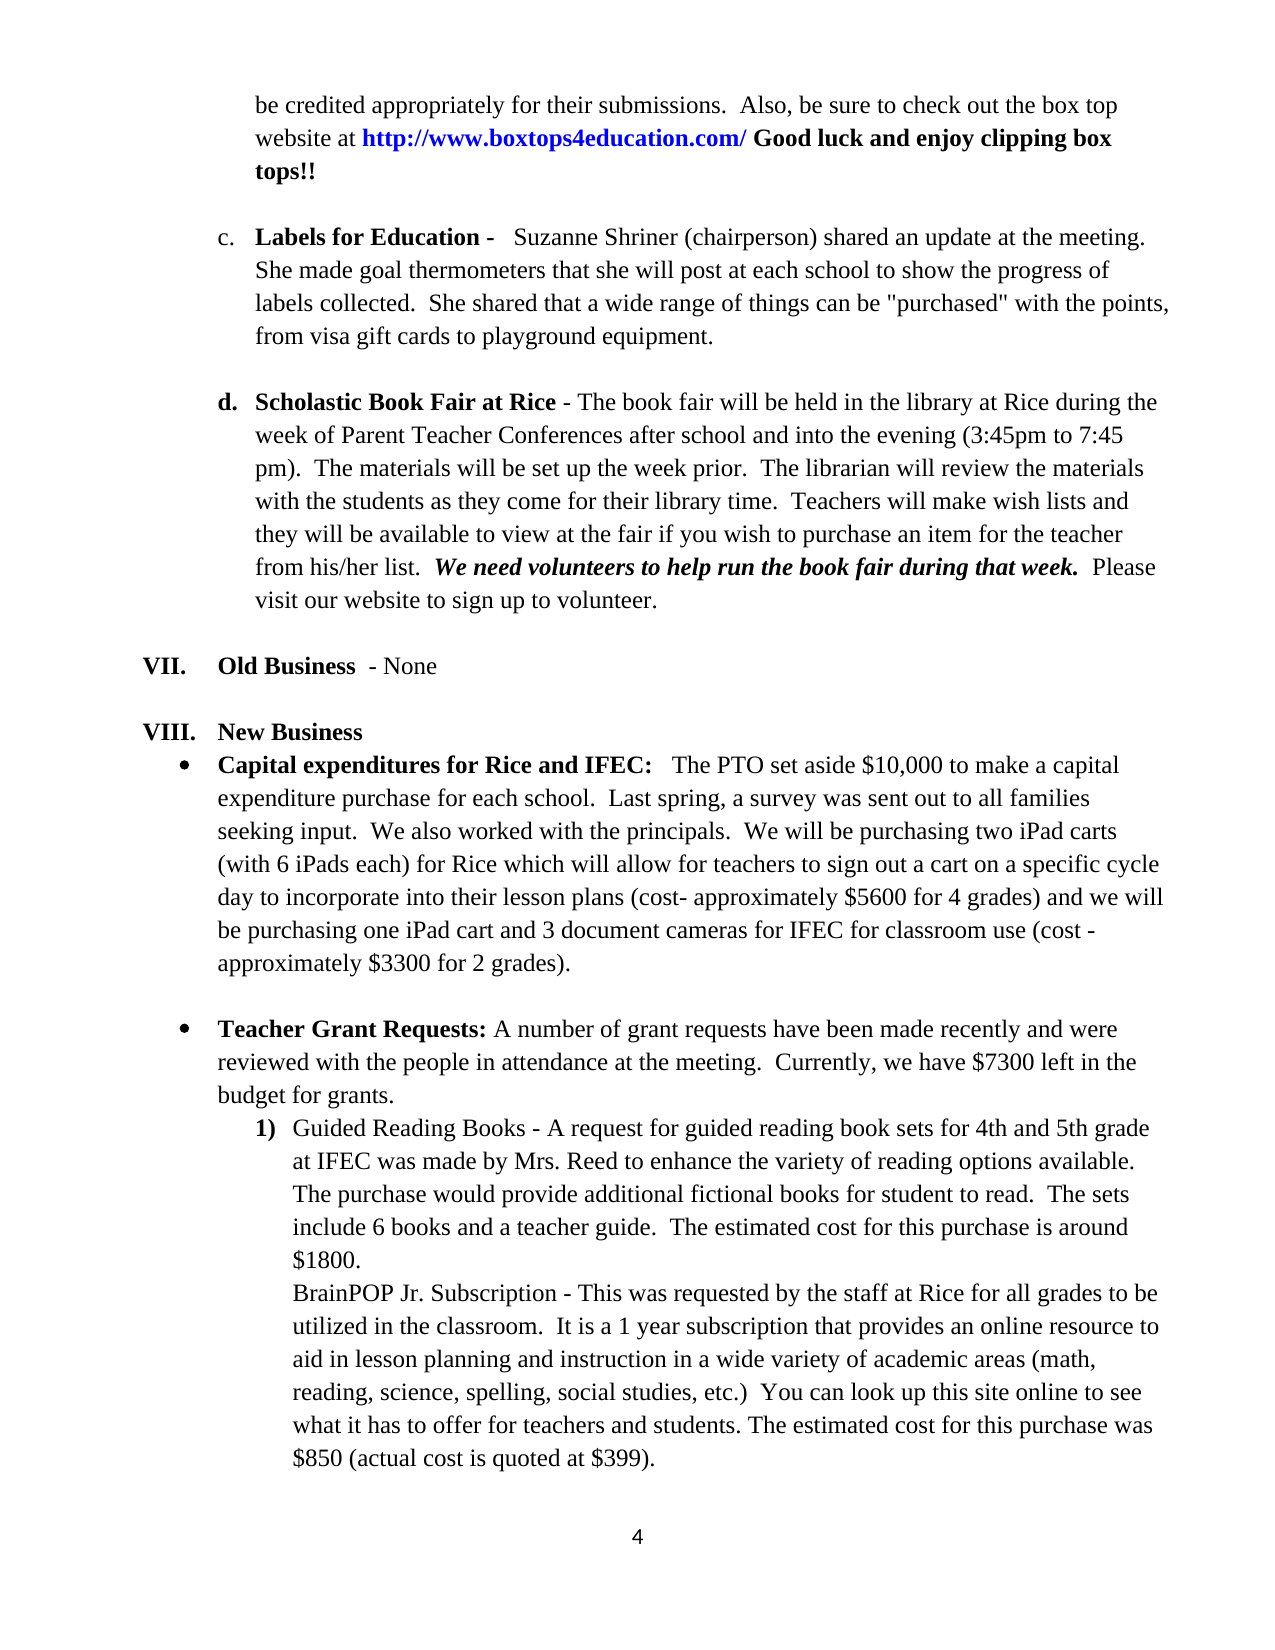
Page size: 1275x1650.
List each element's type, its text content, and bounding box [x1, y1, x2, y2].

list Capital expenditures for Rice and IFEC: The PTO set aside $10,000 to make a capital expenditure purchase for each school. Last spring, a survey was sent out to all families seeking input. We also worked with the principals. We will be purchasing two iPad carts (with 6 iPads each) for Rice which will allow for teachers to sign out a cart on a specific cycle day to incorporate into their lesson plans (cost- approximately $5600 for 4 grades) and we will be purchasing one iPad cart and 3 document cameras for IFEC for classroom use (cost - approximately $3300 for 2 grades). [180, 816, 1170, 1043]
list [217, 90, 1170, 251]
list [292, 1344, 1170, 1472]
list Scholastic Book Fair at Rice - The book fair will be held in the library at Rice during the week of Parent Teacher Conferences after school and into the evening (3:45pm to 7:45 pm). The materials will be set up the week prior. The librarian will review the materials with the students as they come for their library time. Teachers will make wish lists and they will be available to view at the fair if you wish to purchase an item for the teacher from his/her list. We need volunteers to help run the book fair during that week. Please visit our website to sign up to volunteer. [217, 453, 1170, 680]
list Guided Reading Books - A request for guided reading book sets for 4th and 5th grade at IFEC was made by Mrs. Reed to enhance the variety of reading options available. The purchase would provide additional fictional books for student to read. The sets include 6 books and a teacher guide. The estimated cost for this purchase is around $1800. [255, 1179, 1170, 1340]
list New Business [142, 783, 1170, 812]
list Teacher Grant Requests: A number of grant requests have been made recently and were reviewed with the people in attendance at the meeting. Currently, we have $7300 left in the budget for grants. [180, 1080, 1170, 1174]
list Old Business - None [142, 717, 1170, 746]
list Labels for Education - Suzanne Shriner (chairperson) shared an update at the meeting. She made goal thermometers that she will post at each school to show the progress of labels collected. She shared that a wide range of things can be "purchased" with the points, from visa gift cards to playground equipment. [217, 288, 1170, 416]
